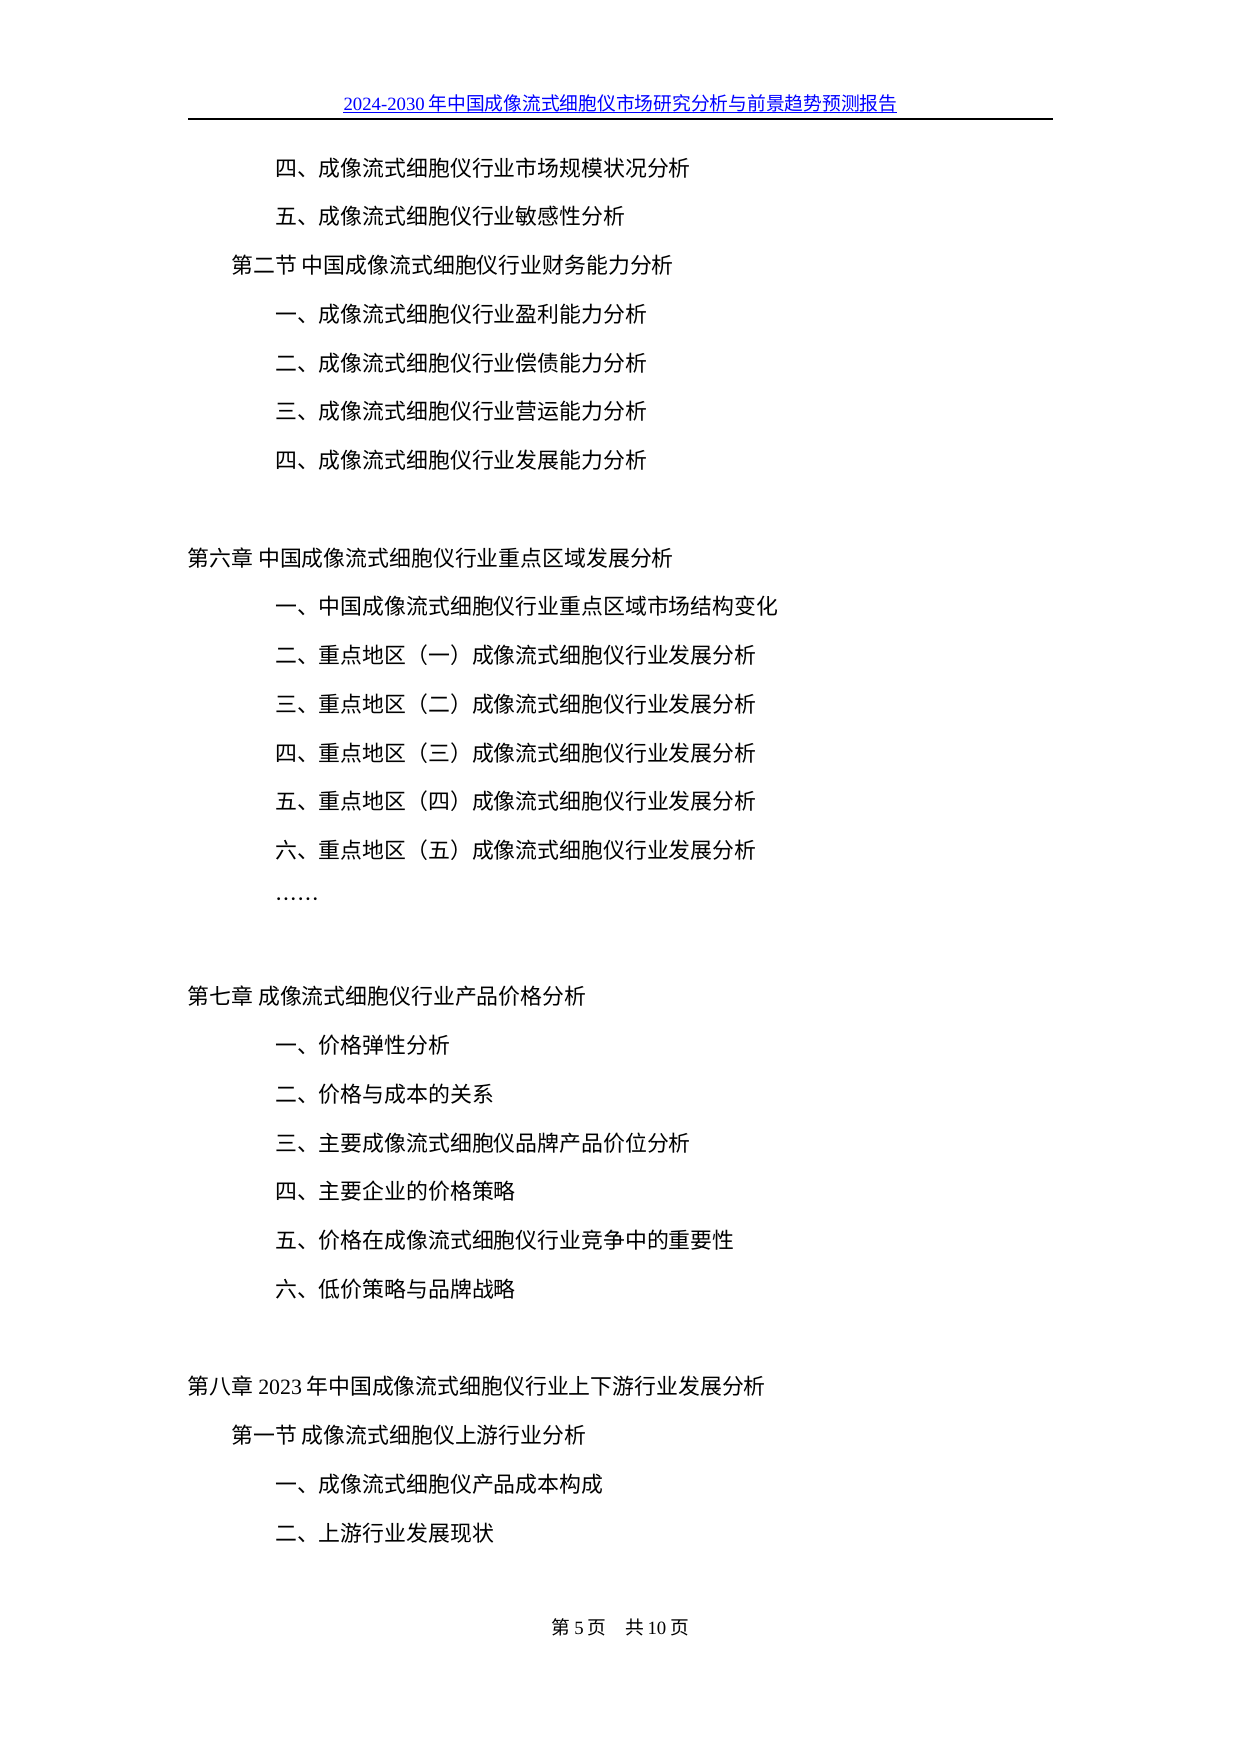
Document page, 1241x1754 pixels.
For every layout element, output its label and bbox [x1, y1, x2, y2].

text [187, 150, 1053, 1548]
